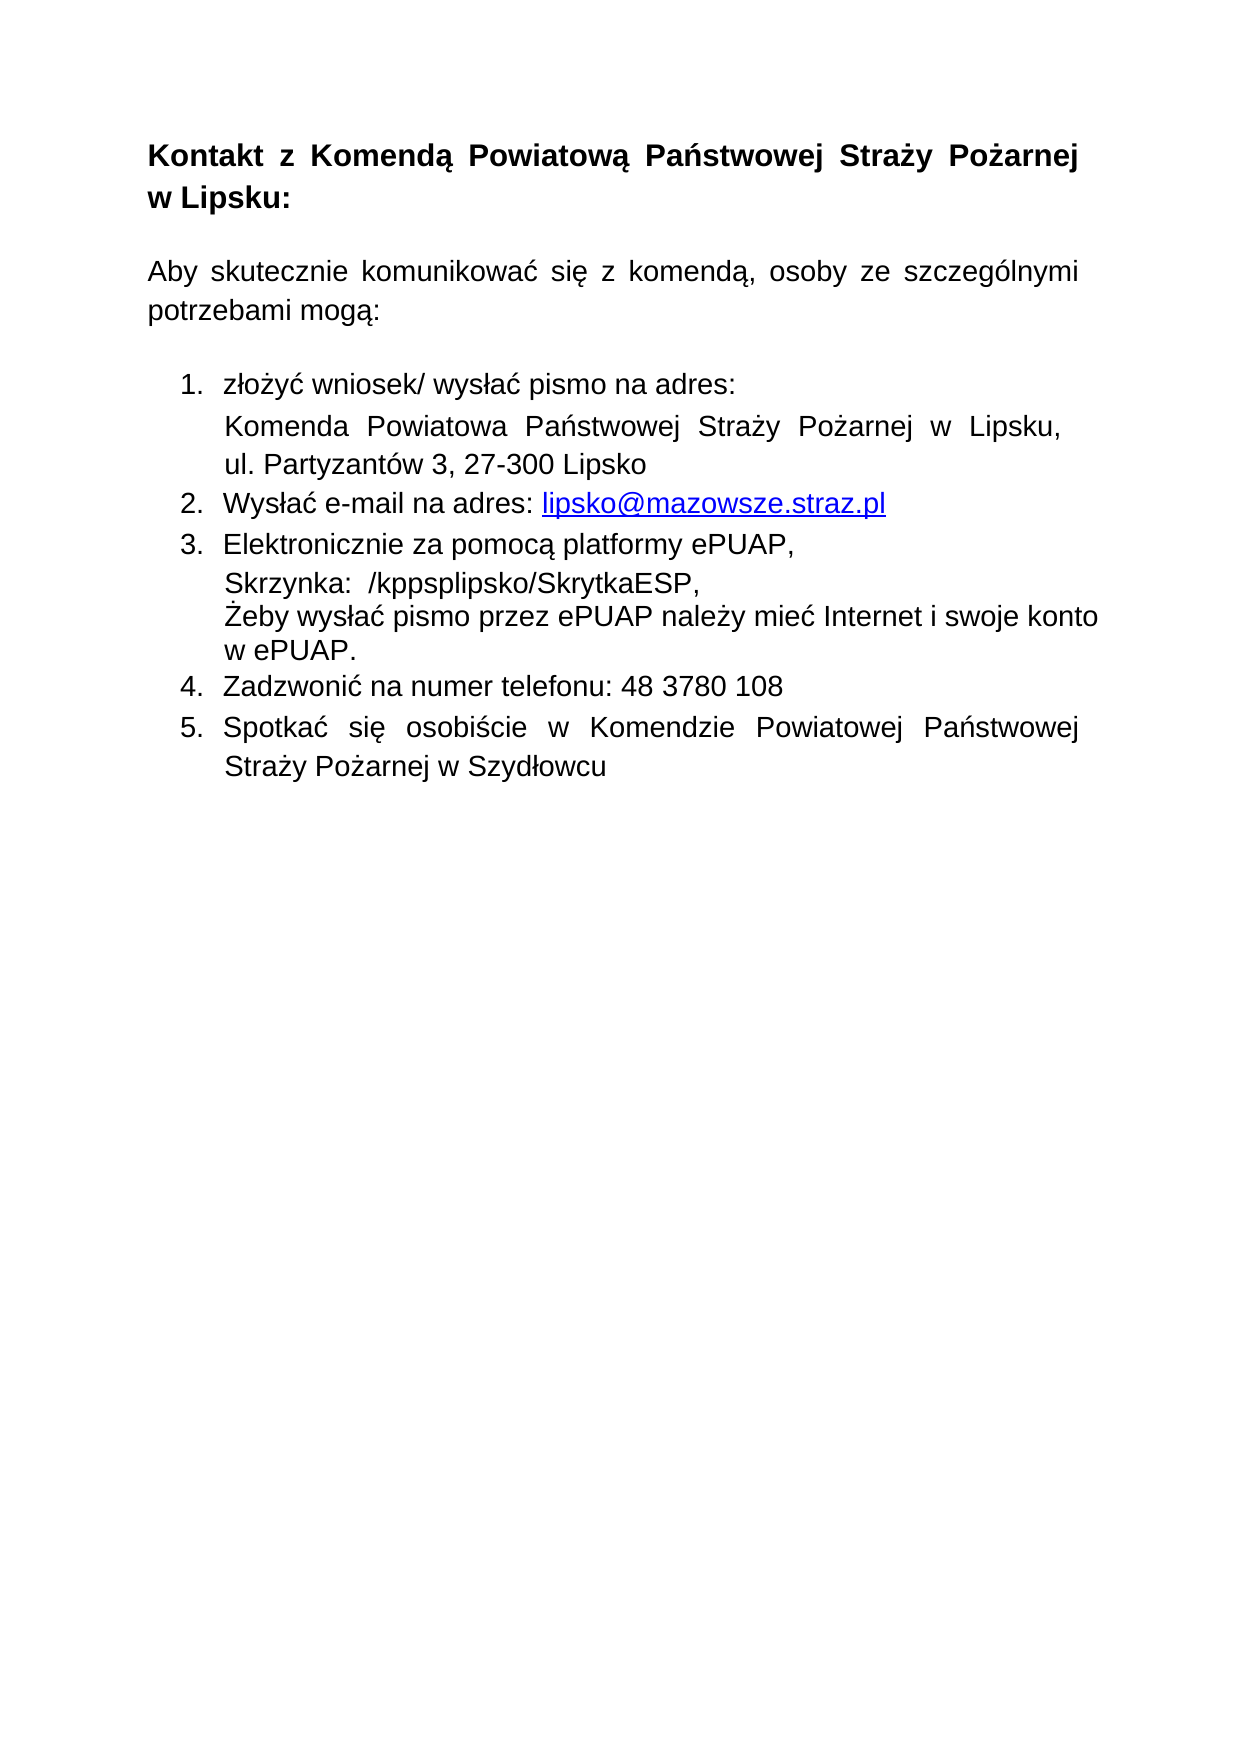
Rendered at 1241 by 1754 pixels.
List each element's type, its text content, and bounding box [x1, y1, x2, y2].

text Aby skutecznie komunikować się z komendą, osoby ze szczególnymi potrzebami mogą: [147, 254, 1080, 327]
list złożyć wniosek/ wysłać pismo na adres: [180, 367, 1080, 401]
list Elektronicznie za pomocą platformy ePUAP, [180, 527, 1080, 561]
list Wysłać e-mail na adres: lipsko@mazowsze.straz.pl [180, 486, 1080, 519]
text Skrzynka: /kppsplipsko/SkrytkaESP, [224, 566, 1103, 599]
subtitle Kontakt z Komendą Powiatową Państwowej Straży Pożarnej w Lipsku: [147, 137, 1080, 215]
text Żeby wysłać pismo przez ePUAP należy mieć Internet i swoje konto w ePUAP. [224, 599, 1103, 666]
list Komenda Powiatowa Państwowej Straży Pożarnej w Lipsku, ul. Partyzantów 3, 27-300 Lipsko [224, 409, 1080, 481]
list Zadzwonić na numer telefonu: 48 3780 108 [180, 669, 1080, 702]
list Spotkać się osobiście w Komendzie Powiatowej Państwowej Straży Pożarnej w Szydłowcu [180, 710, 1080, 782]
